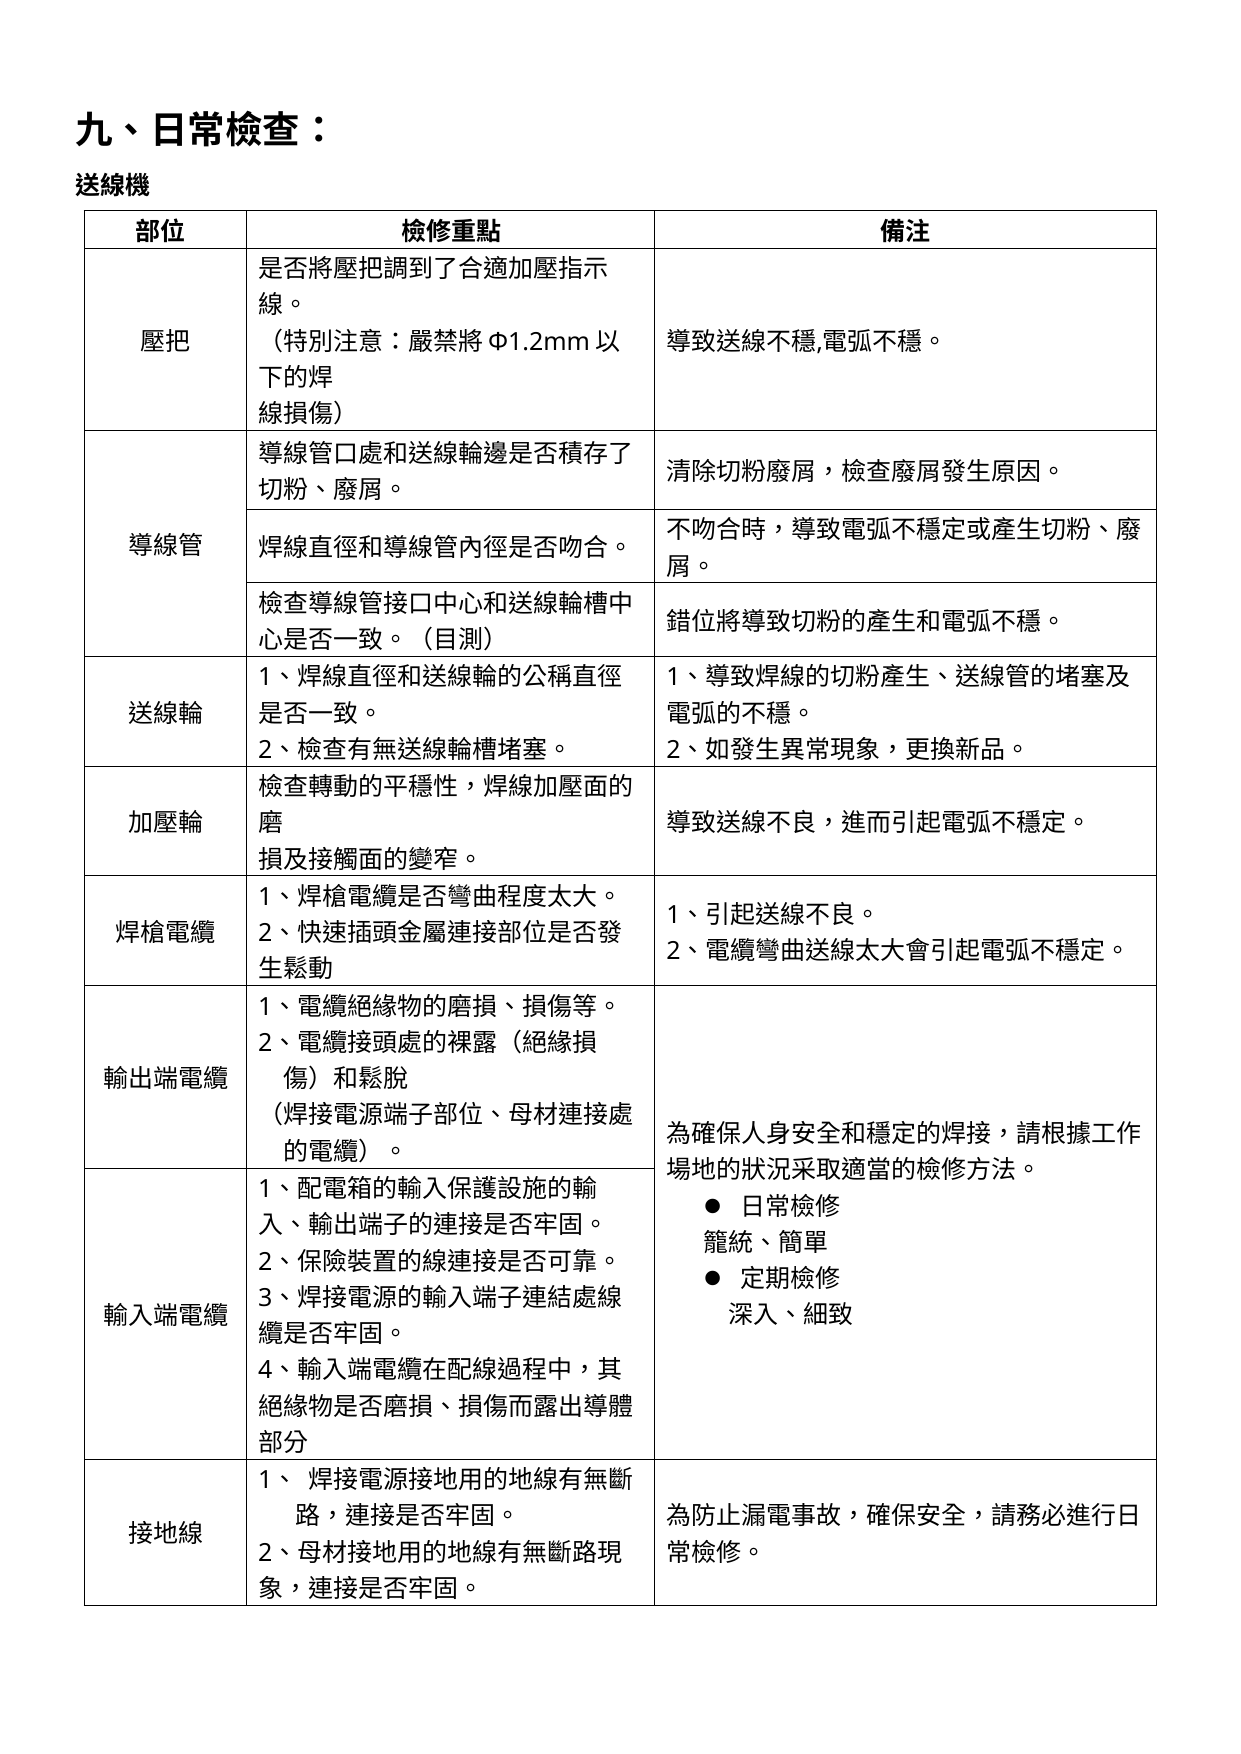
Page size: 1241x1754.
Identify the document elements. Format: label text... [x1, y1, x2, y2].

table_cell 導致送線不穩,電弧不穩。 [655, 249, 1156, 430]
table_cell 1、電纜絕緣物的磨損、損傷等。 2、電纜接頭處的裸露（絕緣損傷）和鬆脫 （焊接電源端子部位、母材連接處的電纜）。 [247, 986, 654, 1167]
table_cell 1、焊槍電纜是否彎曲程度太大。 2、快速插頭金屬連接部位是否發生鬆動 [247, 876, 654, 985]
table_header 部位 [85, 211, 246, 247]
table_cell 壓把 [85, 249, 246, 430]
table_cell 為確保人身安全和穩定的焊接，請根據工作場地的狀況采取適當的檢修方法。 日常檢修 籠統、簡單 定期檢修 深入、細致 [655, 986, 1156, 1458]
text 九、日常檢查： [75, 89, 1165, 164]
table_header 檢修重點 [247, 211, 654, 247]
table_cell 加壓輪 [85, 767, 246, 875]
table_cell 清除切粉廢屑，檢查廢屑發生原因。 [655, 431, 1156, 509]
table_header 備注 [655, 211, 1156, 247]
table_cell 送線輪 [85, 657, 246, 766]
table_cell 焊線直徑和導線管內徑是否吻合。 [247, 510, 654, 582]
table_cell 焊槍電纜 [85, 876, 246, 985]
table_cell 1、配電箱的輸入保護設施的輸入、輸出端子的連接是否牢固。 2、保險裝置的線連接是否可靠。 3、焊接電源的輸入端子連結處線纜是否牢固。 4、輸入端電纜在配線過程中，其絕緣物是否磨損、損傷而露出導體部分 [247, 1169, 654, 1458]
table_cell 1、焊線直徑和送線輪的公稱直徑是否一致。 2、檢查有無送線輪槽堵塞。 [247, 657, 654, 766]
table_cell 焊接電源接地用的地線有無斷路，連接是否牢固。 2、母材接地用的地線有無斷路現象，連接是否牢固。 [247, 1460, 654, 1604]
table_cell 輸入端電纜 [85, 1169, 246, 1458]
table_cell 檢查導線管接口中心和送線輪槽中心是否一致。（目測） [247, 583, 654, 656]
table_cell 導致送線不良，進而引起電弧不穩定。 [655, 767, 1156, 875]
table_cell 為防止漏電事故，確保安全，請務必進行日常檢修。 [655, 1460, 1156, 1604]
table_cell 導線管 [85, 431, 246, 656]
table_cell 不吻合時，導致電弧不穩定或產生切粉、廢屑。 [655, 510, 1156, 582]
table_cell 1、導致焊線的切粉產生、送線管的堵塞及電弧的不穩。 2、如發生異常現象，更換新品。 [655, 657, 1156, 766]
table_cell 1、引起送線不良。 2、電纜彎曲送線太大會引起電弧不穩定。 [655, 876, 1156, 985]
table_cell 檢查轉動的平穩性，焊線加壓面的磨 損及接觸面的變窄。 [247, 767, 654, 875]
table_cell 輸出端電纜 [85, 986, 246, 1167]
table_cell 導線管口處和送線輪邊是否積存了切粉、廢屑。 [247, 431, 654, 509]
table_cell 是否將壓把調到了合適加壓指示線。 （特別注意：嚴禁將Фm以下的焊 線損傷） [247, 249, 654, 430]
table_cell 接地線 [85, 1460, 246, 1604]
table_cell 錯位將導致切粉的產生和電弧不穩。 [655, 583, 1156, 656]
text 送線機 [75, 164, 1165, 202]
